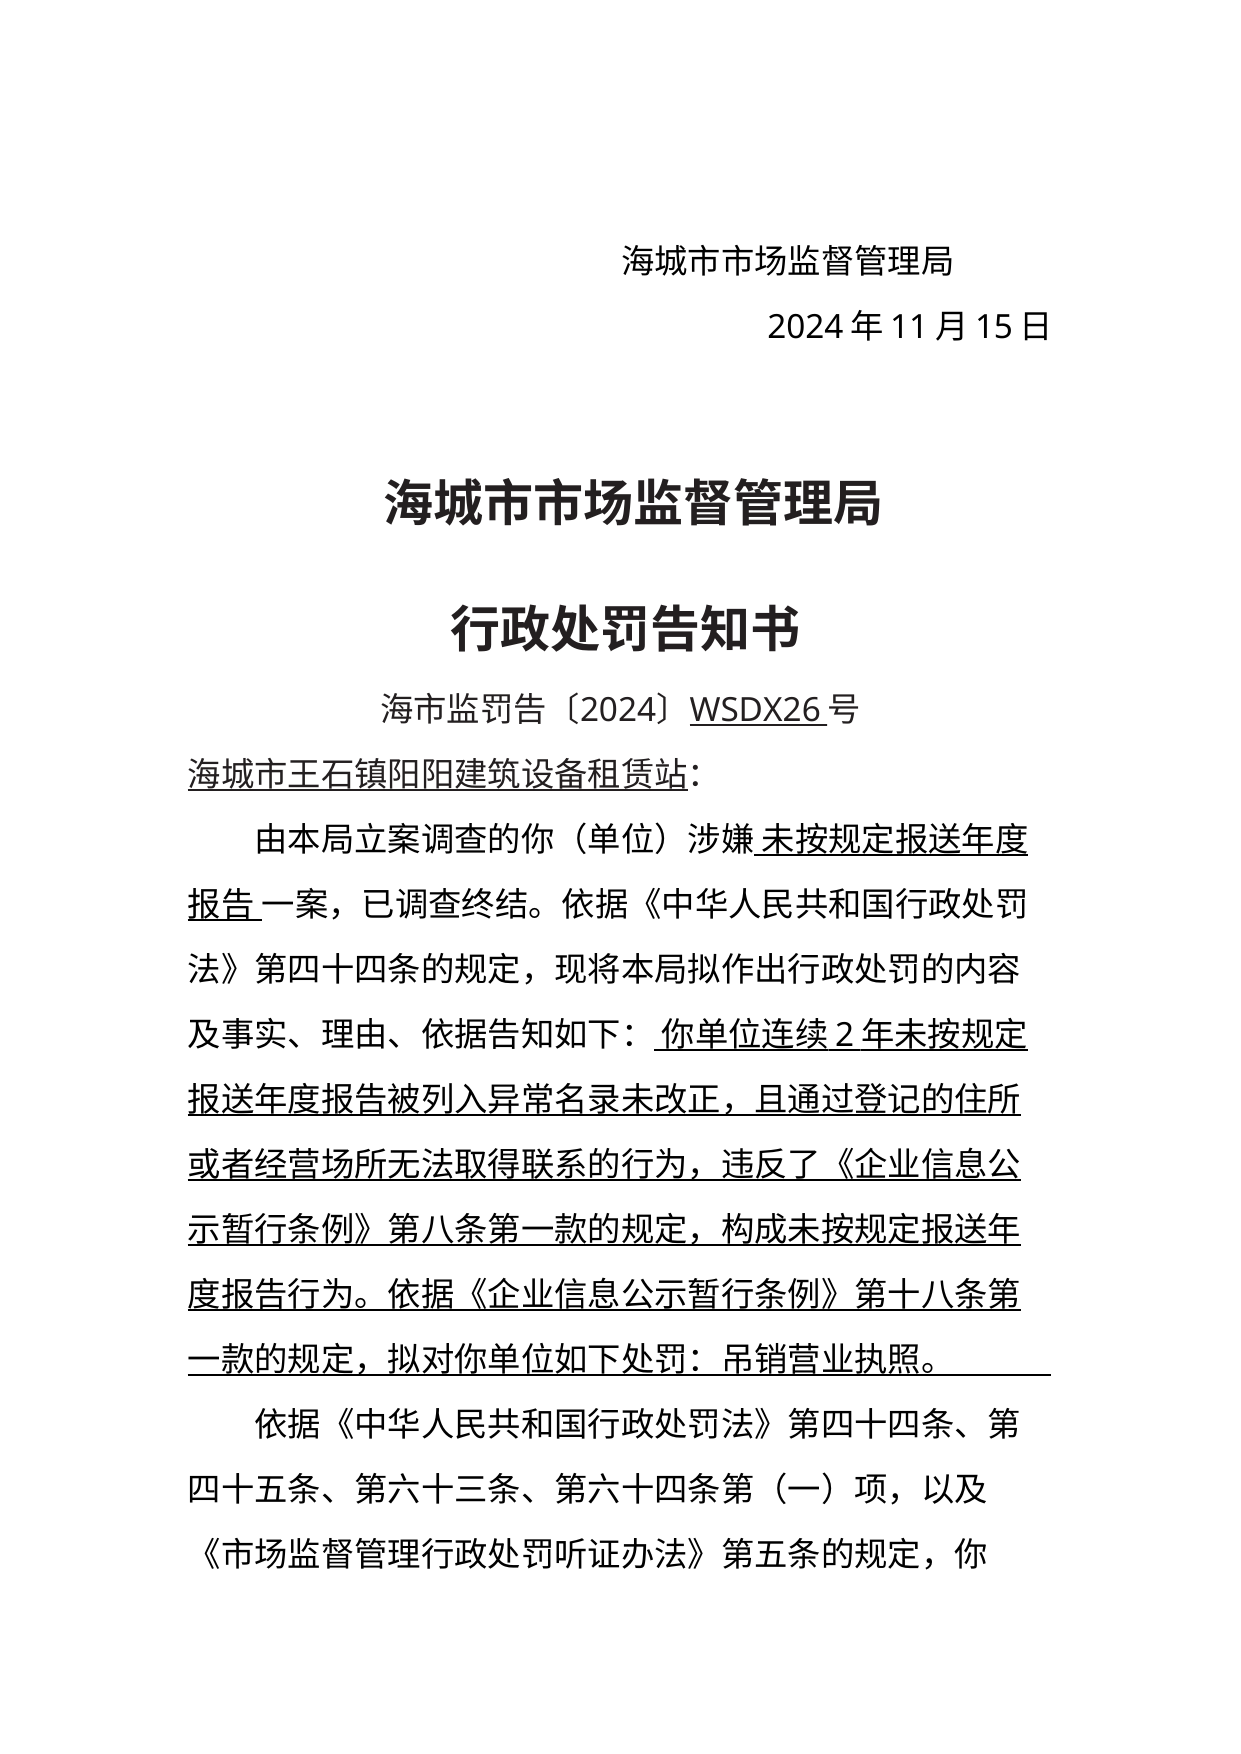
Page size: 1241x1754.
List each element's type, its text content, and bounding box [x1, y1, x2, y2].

text 海城市市场监督管理局 [214, 451, 1053, 548]
text 2024年11月15日 [187, 292, 1053, 357]
text 行政处罚告知书 [214, 577, 1053, 674]
text 海城市王石镇阳阳建筑设备租赁站： [187, 739, 1053, 804]
text 由本局立案调查的你（单位）涉嫌 未按规定报送年度报告 一案，已调查终结。依据《中华人民共和国行政处罚法》第四十四条的规定，现将本局拟作出行政处罚的内容及事实、理由、依据告知如下： 你单位连续2年未按规定报送年度报告被列入异常名录未改正，且通过登记的住所或者经营场所无法取得联系的行为，违反了《企业信息公示暂行条例》第八条第一款的规定，构成未按规定报送年度报告行为。依据《企业信息公示暂行条例》第十八条第一款的规定，拟对你单位如下处罚：吊销营业执照。 [187, 804, 1053, 1389]
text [187, 1389, 1053, 1584]
text 海市监罚告〔2024〕WSDX26号 [187, 674, 1053, 739]
text 海城市市场监督管理局 [187, 227, 1053, 292]
